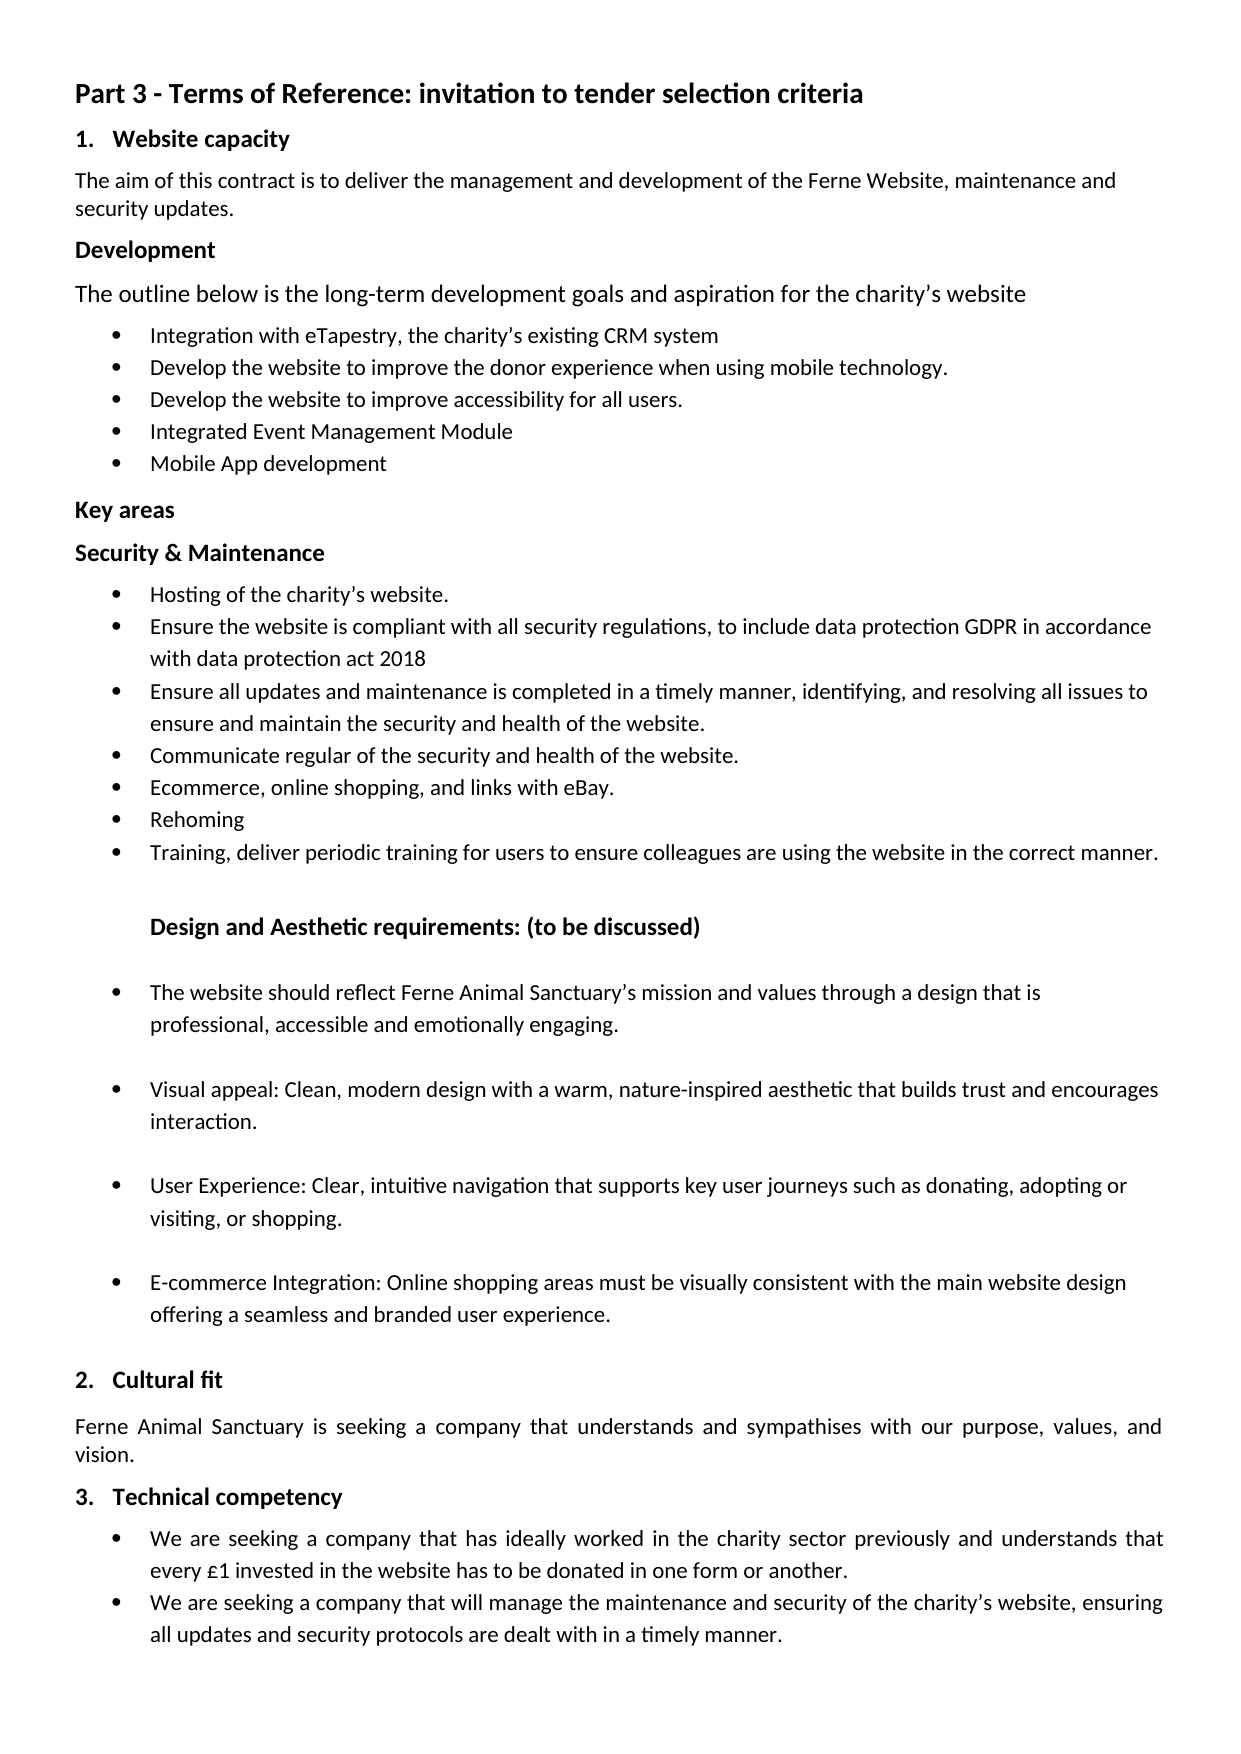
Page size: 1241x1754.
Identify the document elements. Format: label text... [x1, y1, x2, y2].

text Security & Maintenance [75, 537, 1165, 568]
list Mobile App development [112, 449, 1165, 477]
list Hosting of the charity’s website. [112, 580, 1165, 608]
text Ferne Animal Sanctuary is seeking a company that understands and sympathises with our purpose, values, and vision. [75, 1412, 1165, 1468]
list Develop the website to improve the donor experience when using mobile technology. [112, 353, 1165, 381]
text Part 3 - Terms of Reference: invitation to tender selection criteria [75, 75, 1165, 111]
list Visual appeal: Clean, modern design with a warm, nature-inspired aesthetic that builds trust and encourages interaction. [112, 1075, 1165, 1135]
list We are seeking a company that has ideally worked in the charity sector previously and understands that every £1 invested in the website has to be donated in one form or another. [112, 1524, 1165, 1584]
list Communicate regular of the security and health of the website. [112, 741, 1165, 769]
list We are seeking a company that will manage the maintenance and security of the charity’s website, ensuring all updates and security protocols are dealt with in a timely manner. [112, 1588, 1165, 1648]
text Key areas [75, 494, 1165, 525]
list Cultural fit [75, 1364, 1165, 1395]
list Develop the website to improve accessibility for all users. [112, 385, 1165, 413]
list Integration with eTapestry, the charity’s existing CRM system [112, 321, 1165, 349]
list E-commerce Integration: Online shopping areas must be visually consistent with the main website design offering a seamless and branded user experience. [112, 1268, 1165, 1328]
list Ecommerce, online shopping, and links with eBay. [112, 773, 1165, 801]
text Development [75, 235, 1165, 265]
list Rehoming [112, 806, 1165, 833]
list Website capacity [75, 123, 1165, 154]
list User Experience: Clear, intuitive navigation that supports key user journeys such as donating, adopting or visiting, or shopping. [112, 1171, 1165, 1232]
list Design and Aesthetic requirements: (to be discussed) [150, 911, 1165, 942]
list Technical competency [75, 1481, 1165, 1511]
list Ensure all updates and maintenance is completed in a timely manner, identifying, and resolving all issues to ensure and maintain the security and health of the website. [112, 677, 1165, 737]
text The aim of this contract is to deliver the management and development of the Ferne Website, maintenance and security updates. [75, 166, 1165, 222]
text The outline below is the long-term development goals and aspiration for the charity’s website [75, 278, 1165, 308]
list Integrated Event Management Module [112, 417, 1165, 445]
list Training, deliver periodic training for users to ensure colleagues are using the website in the correct manner. [112, 838, 1165, 866]
list The website should reflect Ferne Animal Sanctuary’s mission and values through a design that is professional, accessible and emotionally engaging. [112, 978, 1165, 1038]
list Ensure the website is compliant with all security regulations, to include data protection GDPR in accordance with data protection act 2018 [112, 612, 1165, 673]
